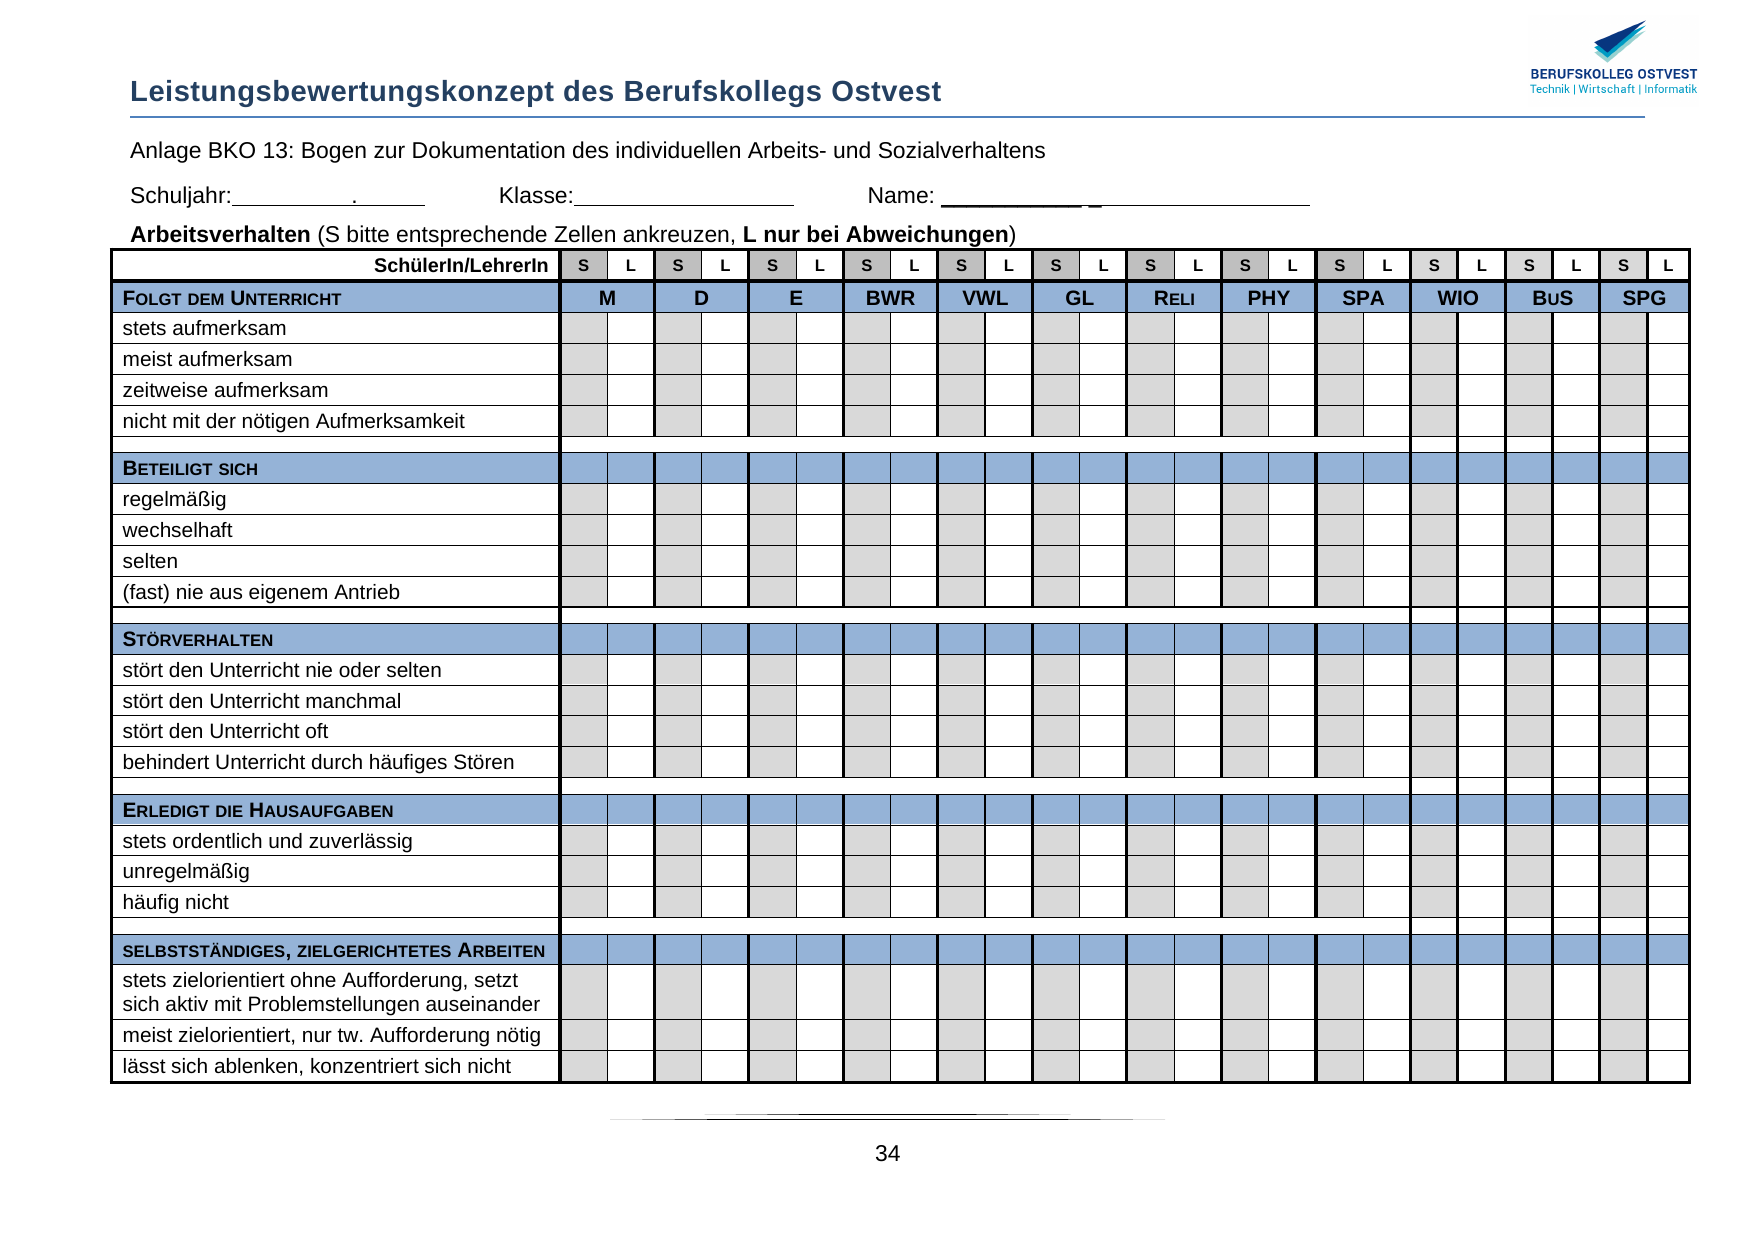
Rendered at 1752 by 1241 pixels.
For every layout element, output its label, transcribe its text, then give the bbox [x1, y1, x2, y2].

table_cell [1223, 655, 1268, 684]
table_cell [1318, 624, 1363, 654]
table_cell [113, 437, 558, 452]
table_cell [562, 918, 607, 933]
table_cell [939, 406, 984, 436]
table_cell [1128, 856, 1174, 886]
table_cell [1649, 515, 1688, 545]
table_cell [1128, 344, 1174, 374]
table_cell [1459, 887, 1504, 917]
table_cell [797, 716, 842, 746]
table_cell unregelmäßig [113, 856, 558, 886]
table_cell [1554, 747, 1598, 777]
table_cell [562, 1020, 607, 1050]
table_cell [1364, 887, 1409, 917]
table_cell [608, 686, 653, 715]
table_cell [1554, 344, 1598, 374]
table_cell [1223, 686, 1268, 715]
table_cell [702, 686, 747, 715]
table_cell [1412, 484, 1456, 514]
table_cell [939, 344, 984, 374]
table_header L [1459, 251, 1504, 279]
table_cell [939, 887, 984, 917]
table_cell [986, 655, 1031, 684]
table_cell [1412, 686, 1456, 715]
table_cell [1507, 1020, 1551, 1050]
table_cell [1080, 515, 1125, 545]
table_cell [986, 515, 1031, 545]
table_cell [608, 406, 653, 436]
table_cell [1459, 747, 1504, 777]
table_cell VWL [939, 283, 1031, 312]
table_cell [702, 437, 749, 452]
table_cell [1032, 437, 1080, 452]
table_cell stets aufmerksam [113, 313, 558, 343]
table_header L [1175, 251, 1220, 279]
table_cell [702, 795, 747, 824]
table_cell [749, 437, 796, 452]
table_cell [1507, 375, 1551, 405]
table_cell [797, 344, 842, 374]
table_cell [891, 935, 936, 964]
table_cell [1412, 887, 1456, 917]
table_cell [656, 546, 701, 576]
table_cell [1318, 655, 1363, 684]
table_cell [986, 716, 1031, 746]
table_cell [845, 515, 890, 545]
table_header L [797, 251, 842, 279]
table_cell [1318, 747, 1363, 777]
table_cell [1412, 515, 1456, 545]
table_cell [1222, 918, 1269, 933]
table_cell [1175, 515, 1220, 545]
table_cell [1128, 375, 1174, 405]
table_cell [113, 608, 558, 623]
table_cell [1554, 887, 1598, 917]
table_cell [891, 686, 936, 715]
table_cell [1175, 313, 1220, 343]
table_cell [656, 887, 701, 917]
table_cell [1554, 406, 1598, 436]
table_cell [1507, 1051, 1551, 1081]
subtitle Anlage BKO 13: Bogen zur Dokumentation des individuellen Arbeits- und Sozialverhaltens [130, 137, 1645, 163]
table_cell [1459, 935, 1504, 964]
table_cell [1080, 826, 1125, 855]
table_cell [1507, 406, 1551, 436]
table_cell [562, 856, 607, 886]
table_cell [702, 826, 747, 855]
table_cell [891, 856, 936, 886]
table_cell [1412, 778, 1456, 794]
table_cell [1364, 515, 1409, 545]
table_cell [1601, 624, 1646, 654]
table_cell [1459, 1020, 1504, 1050]
table_cell [1318, 856, 1363, 886]
table_cell [1128, 624, 1174, 654]
table_cell [843, 608, 891, 623]
table_cell [1128, 655, 1174, 684]
table_cell behindert Unterricht durch häufiges Stören [113, 747, 558, 777]
table_cell [562, 406, 607, 436]
table_header S [750, 251, 796, 279]
table_cell [702, 375, 747, 405]
table_cell [1316, 918, 1363, 933]
table_cell wechselhaft [113, 515, 558, 545]
table_cell [1269, 437, 1316, 452]
table_cell [986, 686, 1031, 715]
table_cell [750, 887, 796, 917]
table_cell [1649, 313, 1688, 343]
table_cell [1034, 716, 1079, 746]
table_cell [1269, 375, 1314, 405]
table_cell [1223, 344, 1268, 374]
table_cell [1032, 918, 1080, 933]
table_header S [1318, 251, 1363, 279]
table_cell [1364, 795, 1409, 824]
table_cell [702, 515, 747, 545]
table_cell [1269, 1051, 1314, 1081]
table_cell [608, 965, 653, 1019]
table_cell [1128, 965, 1174, 1019]
table_cell [797, 856, 842, 886]
table_cell [939, 686, 984, 715]
table_cell [986, 406, 1031, 436]
table_header L [986, 251, 1031, 279]
table_cell [939, 965, 984, 1019]
table_cell [986, 887, 1031, 917]
table_cell [845, 1051, 890, 1081]
table_cell [562, 778, 607, 794]
table_cell [562, 577, 607, 606]
table_cell [1269, 515, 1314, 545]
table_cell [1222, 778, 1269, 794]
table_cell [797, 1020, 842, 1050]
table_cell [1364, 624, 1409, 654]
table_cell [1175, 375, 1220, 405]
table_cell [1554, 484, 1598, 514]
table_cell [1412, 437, 1456, 452]
table_cell [1269, 406, 1314, 436]
table_cell [1223, 716, 1268, 746]
table_cell [1554, 686, 1598, 715]
table_cell [654, 918, 702, 933]
table_cell [607, 437, 654, 452]
table_cell Beteiligt sich [113, 453, 558, 483]
table_cell [1554, 716, 1598, 746]
table_cell [1034, 686, 1079, 715]
table_header L [891, 251, 936, 279]
table_cell [750, 515, 796, 545]
table_cell [1364, 546, 1409, 576]
table_cell [985, 918, 1032, 933]
table_cell [750, 826, 796, 855]
table_cell [1080, 453, 1125, 483]
table_cell [656, 655, 701, 684]
table_header L [608, 251, 653, 279]
table_cell [1601, 795, 1646, 824]
table_cell [702, 577, 747, 606]
table_cell [1364, 1051, 1409, 1081]
table_cell [1601, 437, 1646, 452]
table_cell E [750, 283, 842, 312]
table_cell [1269, 935, 1314, 964]
table_cell [797, 747, 842, 777]
table_cell [1269, 686, 1314, 715]
table_cell [1175, 686, 1220, 715]
table_cell [1412, 856, 1456, 886]
table_cell stets ordentlich und zuverlässig [113, 826, 558, 855]
table_cell nicht mit der nötigen Aufmerksamkeit [113, 406, 558, 436]
table_cell [1034, 344, 1079, 374]
table_cell [1459, 965, 1504, 1019]
table_cell [845, 887, 890, 917]
table_cell stört den Unterricht nie oder selten [113, 655, 558, 684]
table_cell [562, 686, 607, 715]
table_cell [750, 1051, 796, 1081]
table_cell [1175, 856, 1220, 886]
table_cell [1223, 453, 1268, 483]
table_cell [1175, 716, 1220, 746]
table_cell [607, 778, 654, 794]
table_cell [1649, 344, 1688, 374]
table_cell [1412, 546, 1456, 576]
table_cell [1318, 887, 1363, 917]
table_cell [1364, 826, 1409, 855]
table_cell [1175, 453, 1220, 483]
table_cell [1034, 624, 1079, 654]
table_cell [1554, 453, 1598, 483]
table_cell [939, 546, 984, 576]
table_header L [702, 251, 747, 279]
table_cell [1459, 546, 1504, 576]
table_cell [1364, 965, 1409, 1019]
table_cell [1459, 1051, 1504, 1081]
table_cell [1269, 716, 1314, 746]
table_cell [750, 484, 796, 514]
table_cell [656, 375, 701, 405]
table_cell [1318, 515, 1363, 545]
table_cell [608, 484, 653, 514]
table_cell [656, 344, 701, 374]
table_cell [1412, 406, 1456, 436]
table_cell [1649, 747, 1688, 777]
table_cell [702, 747, 747, 777]
table_cell [1649, 686, 1688, 715]
table_cell [1412, 608, 1456, 623]
table_cell [1318, 826, 1363, 855]
table_cell [1269, 778, 1316, 794]
table_cell [1175, 546, 1220, 576]
table_cell [1507, 716, 1551, 746]
table_cell [1554, 577, 1598, 606]
table_cell [1034, 856, 1079, 886]
table_cell [750, 686, 796, 715]
table_cell [845, 686, 890, 715]
table_cell SPG [1601, 283, 1688, 312]
table_cell [845, 655, 890, 684]
table_cell [1034, 655, 1079, 684]
table_cell [796, 778, 843, 794]
table_cell [986, 965, 1031, 1019]
table_cell Reli [1128, 283, 1220, 312]
table_cell [891, 406, 936, 436]
table_cell [1128, 887, 1174, 917]
table_cell [1034, 965, 1079, 1019]
table_cell [1175, 935, 1220, 964]
table_cell [608, 515, 653, 545]
table_cell [1034, 1051, 1079, 1081]
table_cell [939, 716, 984, 746]
table_cell [1223, 1051, 1268, 1081]
table_cell [1412, 375, 1456, 405]
table_cell [1601, 484, 1646, 514]
table_cell stört den Unterricht manchmal [113, 686, 558, 715]
table_cell [1128, 686, 1174, 715]
table_cell [1412, 624, 1456, 654]
table_cell [1507, 778, 1551, 794]
table_cell [1080, 313, 1125, 343]
table_cell [1601, 686, 1646, 715]
table_cell [939, 935, 984, 964]
table_cell [1507, 608, 1551, 623]
table_cell [750, 795, 796, 824]
table_header S [1507, 251, 1551, 279]
table_cell [1175, 887, 1220, 917]
table_cell [1649, 624, 1688, 654]
table_cell [702, 608, 749, 623]
table_cell [1080, 375, 1125, 405]
table_cell [1128, 453, 1174, 483]
table_cell [1175, 577, 1220, 606]
table_cell [1034, 887, 1079, 917]
table_cell [1080, 546, 1125, 576]
table_cell [702, 546, 747, 576]
table_cell [656, 686, 701, 715]
table_cell [608, 795, 653, 824]
table_cell [1459, 826, 1504, 855]
table_cell [1601, 608, 1646, 623]
table_cell [1459, 406, 1504, 436]
table_cell [562, 437, 607, 452]
table_cell [656, 406, 701, 436]
table_cell PHY [1223, 283, 1314, 312]
table_cell [1175, 406, 1220, 436]
table_cell [845, 1020, 890, 1050]
table_cell [1649, 484, 1688, 514]
table_cell [750, 1020, 796, 1050]
table_cell meist zielorientiert, nur tw. Aufforderung nötig [113, 1020, 558, 1050]
table_cell [891, 747, 936, 777]
table_cell [749, 608, 796, 623]
table_cell [1649, 437, 1688, 452]
table_cell [562, 453, 607, 483]
table_cell [750, 313, 796, 343]
table_cell [1601, 655, 1646, 684]
table_cell [1080, 747, 1125, 777]
table_cell M [562, 283, 653, 312]
table_cell [562, 608, 607, 623]
table_cell [986, 935, 1031, 964]
table_cell [1364, 437, 1409, 452]
table_cell [1080, 918, 1127, 933]
table_cell [562, 965, 607, 1019]
table_cell [845, 344, 890, 374]
table_cell [939, 856, 984, 886]
table_cell [1223, 577, 1268, 606]
table_cell [702, 313, 747, 343]
table_cell [750, 747, 796, 777]
table_cell [1649, 716, 1688, 746]
table_cell [702, 887, 747, 917]
table_cell [656, 965, 701, 1019]
table_cell [1222, 437, 1269, 452]
table_cell [1269, 856, 1314, 886]
table_cell regelmäßig [113, 484, 558, 514]
table_header S [1034, 251, 1079, 279]
table_cell [1223, 935, 1268, 964]
table_cell [1554, 778, 1598, 794]
table_cell [1080, 686, 1125, 715]
table_cell [1364, 716, 1409, 746]
table_cell [986, 577, 1031, 606]
table_cell [1649, 577, 1688, 606]
table_cell [1601, 826, 1646, 855]
table_cell [1554, 437, 1598, 452]
table_cell [1554, 608, 1598, 623]
table_cell [891, 918, 938, 933]
table_cell [1412, 655, 1456, 684]
table_cell [797, 965, 842, 1019]
table_cell [1412, 1020, 1456, 1050]
table_cell [1364, 608, 1409, 623]
table_cell [702, 778, 749, 794]
table_cell [608, 716, 653, 746]
table_cell [1174, 608, 1222, 623]
table_cell [1649, 778, 1688, 794]
table_cell [750, 716, 796, 746]
table_cell [1128, 313, 1174, 343]
table_cell [1080, 655, 1125, 684]
table_cell [1034, 577, 1079, 606]
table_cell [1507, 655, 1551, 684]
table_cell [1554, 1051, 1598, 1081]
table_cell [891, 965, 936, 1019]
table_cell [749, 918, 796, 933]
table_cell [1364, 577, 1409, 606]
table_cell [986, 453, 1031, 483]
table_cell [797, 313, 842, 343]
table_cell [1318, 795, 1363, 824]
table_cell [1175, 1020, 1220, 1050]
table_cell [1649, 608, 1688, 623]
table_cell [939, 515, 984, 545]
table_cell [562, 1051, 607, 1081]
table_cell [939, 1020, 984, 1050]
table_cell [1318, 716, 1363, 746]
table_cell [843, 778, 891, 794]
table_cell [796, 918, 843, 933]
table_cell [1507, 624, 1551, 654]
table_cell [845, 453, 890, 483]
table_cell [656, 577, 701, 606]
table_cell [1128, 406, 1174, 436]
table_cell [1175, 484, 1220, 514]
table_cell [1459, 313, 1504, 343]
text Arbeitsverhalten (S bitte entsprechende Zellen ankreuzen, L nur bei Abweichungen) [130, 221, 1645, 248]
table_cell [986, 856, 1031, 886]
table_cell [1507, 344, 1551, 374]
table_cell [938, 608, 985, 623]
table_cell [1459, 608, 1504, 623]
table_cell [1222, 608, 1269, 623]
table_cell [1507, 453, 1551, 483]
table_cell [656, 313, 701, 343]
table_cell [1175, 624, 1220, 654]
table_cell [1269, 918, 1316, 933]
table_cell [750, 344, 796, 374]
table_cell [1507, 437, 1551, 452]
table_cell [986, 546, 1031, 576]
table_cell [608, 313, 653, 343]
table_header S [1601, 251, 1646, 279]
table_header S [1223, 251, 1268, 279]
table_cell [1412, 344, 1456, 374]
table_cell [608, 546, 653, 576]
table_cell [1223, 826, 1268, 855]
table_cell [1412, 826, 1456, 855]
table_cell BWR [845, 283, 936, 312]
table_cell [1175, 747, 1220, 777]
table_cell [1507, 965, 1551, 1019]
table_cell [1034, 484, 1079, 514]
table_cell [891, 344, 936, 374]
table_cell [1269, 795, 1314, 824]
table_cell [1601, 887, 1646, 917]
table_cell [608, 1051, 653, 1081]
table_cell [1080, 887, 1125, 917]
table_cell [1364, 918, 1409, 933]
table_cell [1128, 1020, 1174, 1050]
table_cell [891, 484, 936, 514]
table_cell [939, 375, 984, 405]
table_cell [1507, 795, 1551, 824]
table_cell [1223, 484, 1268, 514]
table_cell [1601, 453, 1646, 483]
table_cell [797, 484, 842, 514]
table_cell [1601, 856, 1646, 886]
table_cell [1034, 795, 1079, 824]
table_cell [750, 546, 796, 576]
table_cell [702, 453, 747, 483]
table_cell [1459, 515, 1504, 545]
table_cell [1649, 1051, 1688, 1081]
table_cell GL [1034, 283, 1125, 312]
table_header S [939, 251, 984, 279]
table_cell [1269, 965, 1314, 1019]
table_cell [562, 795, 607, 824]
table_cell [891, 313, 936, 343]
table_cell [1128, 484, 1174, 514]
table_cell [562, 935, 607, 964]
table_cell [1127, 437, 1174, 452]
table_cell [1649, 856, 1688, 886]
table_cell [1080, 437, 1127, 452]
table_cell [1412, 918, 1456, 933]
table_cell [1364, 856, 1409, 886]
table_cell [845, 313, 890, 343]
table_cell [1174, 918, 1222, 933]
table_cell [986, 313, 1031, 343]
table_cell [702, 406, 747, 436]
table_cell [1554, 515, 1598, 545]
table_cell [986, 1051, 1031, 1081]
table_cell [939, 624, 984, 654]
table_cell [1459, 795, 1504, 824]
table_cell [1223, 406, 1268, 436]
table_cell [608, 375, 653, 405]
table_cell [1601, 747, 1646, 777]
table_cell [1269, 484, 1314, 514]
table_cell [1412, 313, 1456, 343]
table_cell [1318, 453, 1363, 483]
table_cell [1034, 1020, 1079, 1050]
table_cell [1364, 406, 1409, 436]
table_cell [1507, 935, 1551, 964]
table_cell [1080, 716, 1125, 746]
table_cell [1554, 795, 1598, 824]
table_cell [608, 747, 653, 777]
table_cell [1080, 344, 1125, 374]
table_cell WIO [1412, 283, 1504, 312]
table_cell [1601, 344, 1646, 374]
table_cell [1269, 655, 1314, 684]
table_cell Folgt dem Unterricht [113, 283, 558, 312]
table_header S [1128, 251, 1174, 279]
table_cell [891, 546, 936, 576]
table_cell [986, 484, 1031, 514]
table_cell [845, 965, 890, 1019]
table_cell [1080, 484, 1125, 514]
table_cell [1223, 546, 1268, 576]
table_cell [562, 655, 607, 684]
table_cell [797, 453, 842, 483]
table_cell [1364, 747, 1409, 777]
table_cell [608, 655, 653, 684]
table_cell [845, 375, 890, 405]
table_cell [1601, 716, 1646, 746]
table_cell [1223, 795, 1268, 824]
table_cell [1459, 437, 1504, 452]
table_cell [1223, 747, 1268, 777]
table_cell [985, 437, 1032, 452]
table_cell [1128, 1051, 1174, 1081]
table_cell [1507, 484, 1551, 514]
table_cell Erledigt die Hausaufgaben [113, 795, 558, 824]
table_cell [797, 577, 842, 606]
table_cell [1269, 826, 1314, 855]
table_cell [1459, 716, 1504, 746]
table_cell [1318, 965, 1363, 1019]
table_cell [1128, 716, 1174, 746]
table_cell [1318, 313, 1363, 343]
table_cell [891, 655, 936, 684]
table_cell [1127, 918, 1174, 933]
table_header SchülerIn/LehrerIn [113, 251, 558, 279]
table_cell [562, 887, 607, 917]
table_cell [797, 515, 842, 545]
table_cell zeitweise aufmerksam [113, 375, 558, 405]
table_cell [1459, 918, 1504, 933]
table_cell [1554, 935, 1598, 964]
table_cell [702, 344, 747, 374]
table_cell lässt sich ablenken, konzentriert sich nicht [113, 1051, 558, 1081]
table_cell [1412, 577, 1456, 606]
table_cell [702, 918, 749, 933]
table_cell SPA [1318, 283, 1409, 312]
table_cell [1554, 624, 1598, 654]
table_cell [797, 406, 842, 436]
table_cell [1649, 965, 1688, 1019]
table_cell [749, 778, 796, 794]
table_cell [1554, 655, 1598, 684]
table_cell [1269, 1020, 1314, 1050]
table_cell [1364, 778, 1409, 794]
table_cell [845, 577, 890, 606]
table_cell [939, 826, 984, 855]
table_cell [608, 453, 653, 483]
table_cell [1601, 515, 1646, 545]
table_cell [939, 577, 984, 606]
table_cell [562, 747, 607, 777]
table_cell [1034, 747, 1079, 777]
table_cell [1318, 484, 1363, 514]
table_cell [1128, 826, 1174, 855]
table_cell [1269, 747, 1314, 777]
table_cell [1128, 795, 1174, 824]
table_cell [1649, 887, 1688, 917]
table_cell [1316, 778, 1363, 794]
table_cell [1223, 1020, 1268, 1050]
table_cell [891, 716, 936, 746]
table_cell [750, 406, 796, 436]
table_cell [797, 826, 842, 855]
table_header S [656, 251, 701, 279]
table_cell [797, 546, 842, 576]
table_cell [608, 856, 653, 886]
table_cell [1318, 686, 1363, 715]
table_cell [1364, 313, 1409, 343]
table_cell [1649, 375, 1688, 405]
table_cell [845, 406, 890, 436]
table_cell [1507, 826, 1551, 855]
table_cell [1080, 1051, 1125, 1081]
table_cell [891, 375, 936, 405]
table_cell [607, 608, 654, 623]
table_cell [1318, 935, 1363, 964]
table_cell [891, 826, 936, 855]
table_cell [1554, 313, 1598, 343]
table_cell selten [113, 546, 558, 576]
table_cell [562, 716, 607, 746]
table_cell [1318, 406, 1363, 436]
table_cell [1601, 1020, 1646, 1050]
table_cell [891, 608, 938, 623]
table_cell [750, 935, 796, 964]
table_cell [656, 826, 701, 855]
table_cell [1507, 313, 1551, 343]
table_cell [1459, 856, 1504, 886]
table_cell [1080, 778, 1127, 794]
table_cell [1318, 1020, 1363, 1050]
table_cell [607, 918, 654, 933]
table_cell [562, 344, 607, 374]
table_cell [656, 453, 701, 483]
table_cell [939, 313, 984, 343]
table_cell [1080, 795, 1125, 824]
table_cell [1554, 826, 1598, 855]
table_cell [1032, 778, 1080, 794]
table_cell [1080, 624, 1125, 654]
table_cell [608, 935, 653, 964]
table_cell [1223, 624, 1268, 654]
table_cell [562, 826, 607, 855]
table_cell [1318, 546, 1363, 576]
table_cell [1459, 453, 1504, 483]
table_cell [656, 1020, 701, 1050]
table_cell [702, 935, 747, 964]
table_cell [845, 747, 890, 777]
table_cell [845, 624, 890, 654]
table_cell [891, 624, 936, 654]
table_cell [1459, 577, 1504, 606]
table_cell [1601, 1051, 1646, 1081]
table_cell [1649, 453, 1688, 483]
table_cell [938, 437, 985, 452]
table_cell [702, 856, 747, 886]
table_header L [1649, 251, 1688, 279]
table_cell [1507, 747, 1551, 777]
table_cell [656, 716, 701, 746]
table_cell [1507, 856, 1551, 886]
table_cell [608, 624, 653, 654]
table_cell [1364, 375, 1409, 405]
table_cell [608, 577, 653, 606]
table_cell [1412, 1051, 1456, 1081]
table_cell [608, 344, 653, 374]
table_cell [938, 778, 985, 794]
table_cell [1507, 887, 1551, 917]
table_cell [939, 453, 984, 483]
table_cell D [656, 283, 747, 312]
table_cell [1034, 826, 1079, 855]
table_cell [1127, 778, 1174, 794]
table_cell [1034, 546, 1079, 576]
table_cell [1034, 406, 1079, 436]
table_cell Störverhalten [113, 624, 558, 654]
table_cell [797, 375, 842, 405]
table_cell (fast) nie aus eigenem Antrieb [113, 577, 558, 606]
table_cell [1080, 577, 1125, 606]
table_cell [654, 778, 702, 794]
table_cell [1459, 778, 1504, 794]
table_cell [1412, 453, 1456, 483]
table_cell [1269, 624, 1314, 654]
table_cell [1318, 1051, 1363, 1081]
table_cell [797, 686, 842, 715]
table_cell [797, 624, 842, 654]
table_cell [1649, 1020, 1688, 1050]
table_cell BuS [1507, 283, 1598, 312]
text Schuljahr: . Klasse: Name: ___________ _ [130, 182, 1645, 209]
table_cell [750, 965, 796, 1019]
table_header L [1554, 251, 1598, 279]
table_cell [750, 577, 796, 606]
table_cell [1507, 686, 1551, 715]
table_header L [1080, 251, 1125, 279]
table_cell [1223, 313, 1268, 343]
table_cell [891, 887, 936, 917]
table_cell [1364, 453, 1409, 483]
table_cell [608, 887, 653, 917]
table_cell [1364, 344, 1409, 374]
table_cell [1507, 918, 1551, 933]
table_cell [656, 624, 701, 654]
table_cell [1080, 935, 1125, 964]
table_cell [939, 747, 984, 777]
table_cell [986, 826, 1031, 855]
table_header S [1412, 251, 1456, 279]
table_cell [845, 546, 890, 576]
table_cell [1649, 546, 1688, 576]
table_cell [1175, 1051, 1220, 1081]
table_header S [562, 251, 607, 279]
table_cell [843, 437, 891, 452]
table_cell [1554, 375, 1598, 405]
table_cell [1223, 965, 1268, 1019]
table_cell [1459, 484, 1504, 514]
table_cell [1649, 655, 1688, 684]
table_cell [939, 655, 984, 684]
table_cell [939, 484, 984, 514]
table_cell [1459, 344, 1504, 374]
table_cell [1175, 344, 1220, 374]
table_cell [702, 1020, 747, 1050]
table_cell [1034, 313, 1079, 343]
table_cell [1554, 856, 1598, 886]
table_cell [891, 778, 938, 794]
table_cell [1034, 453, 1079, 483]
table_cell [986, 344, 1031, 374]
table_cell [562, 313, 607, 343]
table_cell [656, 795, 701, 824]
table_cell [1269, 313, 1314, 343]
table_cell [1269, 577, 1314, 606]
table_cell [1601, 406, 1646, 436]
table_cell [750, 375, 796, 405]
table_cell [654, 437, 702, 452]
table_cell [1128, 515, 1174, 545]
table_cell [1412, 747, 1456, 777]
table_cell [1364, 1020, 1409, 1050]
table_cell [1175, 965, 1220, 1019]
table_cell [1601, 935, 1646, 964]
table_cell [796, 437, 843, 452]
table_cell [845, 484, 890, 514]
table_cell [939, 1051, 984, 1081]
table_cell [1223, 887, 1268, 917]
table_cell [1128, 747, 1174, 777]
table_cell [702, 1051, 747, 1081]
table_cell [702, 624, 747, 654]
table_cell [1269, 546, 1314, 576]
table_cell [797, 1051, 842, 1081]
table_cell [939, 795, 984, 824]
table_cell [1080, 608, 1127, 623]
table_cell [1364, 935, 1409, 964]
table_cell [750, 856, 796, 886]
table_cell [1601, 918, 1646, 933]
table_cell [986, 1020, 1031, 1050]
table_cell [750, 624, 796, 654]
table_cell [1601, 577, 1646, 606]
table_cell [1412, 716, 1456, 746]
table_cell [656, 935, 701, 964]
table_cell [702, 655, 747, 684]
table_cell [1507, 546, 1551, 576]
table_header L [1269, 251, 1314, 279]
table_cell [562, 624, 607, 654]
table_cell [1364, 686, 1409, 715]
table_cell [113, 778, 558, 794]
table_cell häufig nicht [113, 887, 558, 917]
table_cell [796, 608, 843, 623]
table_cell [1412, 935, 1456, 964]
table_cell [1080, 856, 1125, 886]
table_cell [1364, 655, 1409, 684]
table_cell [1316, 437, 1363, 452]
table_cell [891, 1020, 936, 1050]
table_cell [986, 795, 1031, 824]
table_cell [750, 655, 796, 684]
table_cell [1034, 375, 1079, 405]
table_cell selbstständiges, zielgerichtetes Arbeiten [113, 935, 558, 964]
table_cell [656, 515, 701, 545]
table_cell [656, 484, 701, 514]
table_cell [113, 918, 558, 933]
table_header L [1364, 251, 1409, 279]
table_cell [1174, 437, 1222, 452]
table_cell [1223, 856, 1268, 886]
table_cell [1034, 935, 1079, 964]
table_cell stört den Unterricht oft [113, 716, 558, 746]
table_cell [1174, 778, 1222, 794]
table_cell [1601, 546, 1646, 576]
table_cell [891, 453, 936, 483]
table_cell [1649, 406, 1688, 436]
table_cell [1318, 375, 1363, 405]
table_cell [656, 856, 701, 886]
table_cell [1507, 577, 1551, 606]
table_cell [562, 546, 607, 576]
table_cell [985, 608, 1032, 623]
table_cell [750, 453, 796, 483]
table_cell [1269, 453, 1314, 483]
table_cell [1459, 655, 1504, 684]
table_cell [1554, 965, 1598, 1019]
table_cell [1459, 686, 1504, 715]
table_cell [1412, 795, 1456, 824]
table_cell [1318, 344, 1363, 374]
table_cell [1364, 484, 1409, 514]
table_cell [797, 887, 842, 917]
table_cell [656, 1051, 701, 1081]
table_cell [562, 375, 607, 405]
table_cell [1601, 965, 1646, 1019]
table_cell [1554, 918, 1598, 933]
table_cell [1316, 608, 1363, 623]
table_cell [1601, 313, 1646, 343]
table_cell [1223, 515, 1268, 545]
table_cell [985, 778, 1032, 794]
table_cell [1269, 344, 1314, 374]
table_cell [1601, 778, 1646, 794]
table_cell [1269, 608, 1316, 623]
table_cell [562, 484, 607, 514]
table_cell [845, 856, 890, 886]
table_cell [702, 484, 747, 514]
table_cell meist aufmerksam [113, 344, 558, 374]
table_header S [845, 251, 890, 279]
table_cell [702, 716, 747, 746]
table_cell [891, 1051, 936, 1081]
table_cell [797, 935, 842, 964]
table_cell [891, 795, 936, 824]
table_cell [1649, 795, 1688, 824]
table_cell [1080, 1020, 1125, 1050]
table_cell [1032, 608, 1080, 623]
table_cell [1649, 826, 1688, 855]
table_cell [1175, 826, 1220, 855]
table_cell [1175, 795, 1220, 824]
table_cell stets zielorientiert ohne Aufforderung, setzt sich aktiv mit Problemstellungen auseinander [113, 965, 558, 1019]
table_cell [986, 747, 1031, 777]
table_cell [1649, 935, 1688, 964]
table_cell [845, 935, 890, 964]
table_cell [986, 375, 1031, 405]
table_cell [702, 965, 747, 1019]
table_cell [845, 795, 890, 824]
table_cell [1601, 375, 1646, 405]
table_cell [1554, 546, 1598, 576]
table_cell [608, 826, 653, 855]
table_cell [1269, 887, 1314, 917]
table_cell [986, 624, 1031, 654]
table_cell [1128, 577, 1174, 606]
table_cell [891, 515, 936, 545]
table_cell [845, 716, 890, 746]
table_cell [843, 918, 891, 933]
table_cell [608, 1020, 653, 1050]
table_cell [1175, 655, 1220, 684]
table_cell [654, 608, 702, 623]
table_cell [1459, 375, 1504, 405]
table_cell [891, 577, 936, 606]
table_cell [1127, 608, 1174, 623]
table_cell [656, 747, 701, 777]
table_cell [891, 437, 938, 452]
table_cell [1412, 965, 1456, 1019]
table_cell [1649, 918, 1688, 933]
table_cell [1080, 406, 1125, 436]
table_cell [1128, 935, 1174, 964]
table_cell [1223, 375, 1268, 405]
table_cell [797, 795, 842, 824]
table_cell [845, 826, 890, 855]
table_cell [1507, 515, 1551, 545]
table_cell [562, 515, 607, 545]
table_cell [1128, 546, 1174, 576]
table_cell [797, 655, 842, 684]
table_cell [1554, 1020, 1598, 1050]
table_cell [1459, 624, 1504, 654]
table_cell [1034, 515, 1079, 545]
table_cell [1080, 965, 1125, 1019]
table_cell [1318, 577, 1363, 606]
table_cell [938, 918, 985, 933]
